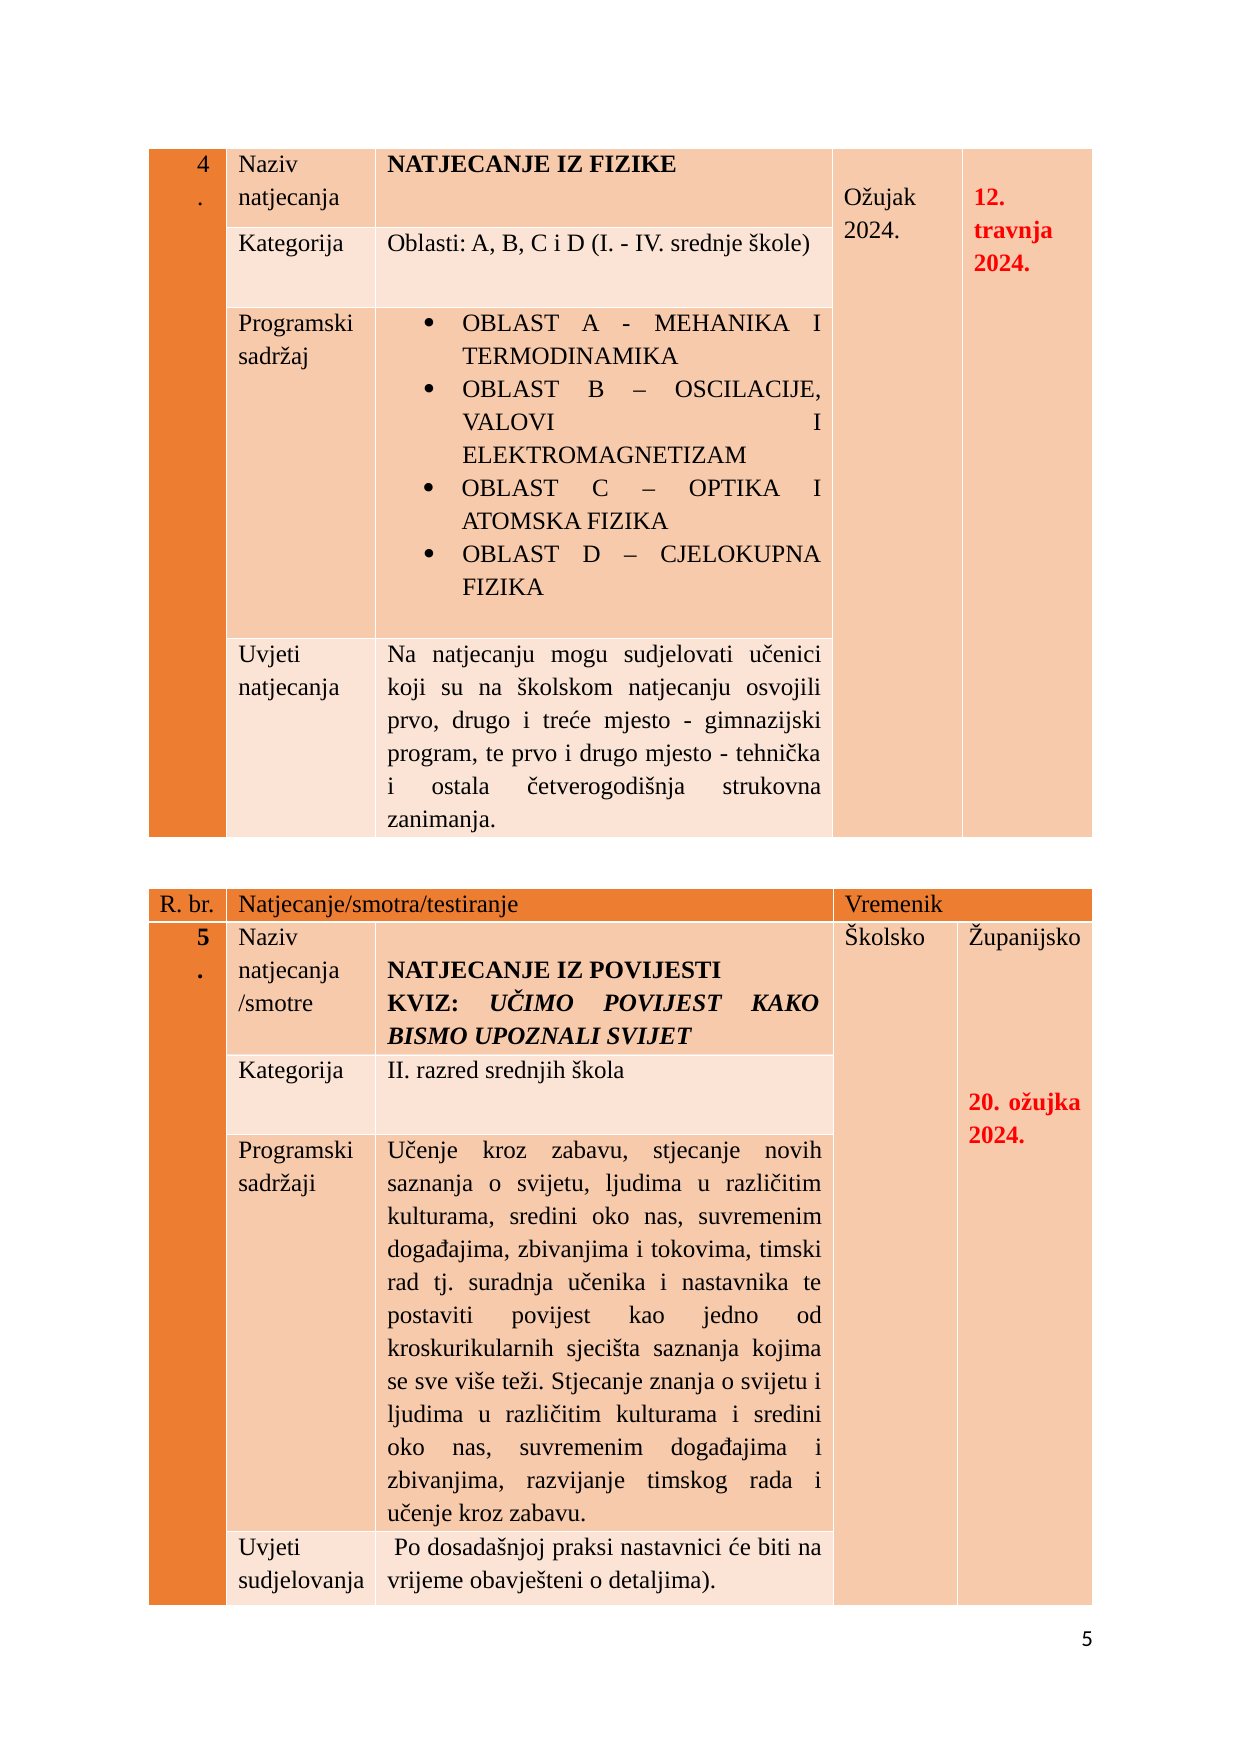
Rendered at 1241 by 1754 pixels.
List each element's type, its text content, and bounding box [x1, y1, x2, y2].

table_cell Naziv natjecanja /smotre [227, 923, 375, 1054]
table_cell NATJECANJE IZ FIZIKE [376, 149, 832, 227]
table_header Vremenik [834, 889, 1092, 921]
table_cell Kategorija [227, 228, 375, 307]
table_cell Uvjeti sudjelovanja [227, 1532, 375, 1605]
table_cell NATJECANJE IZ POVIJESTI KVIZ: UČIMO POVIJEST KAKO BISMO UPOZNALI SVIJET [376, 923, 833, 1054]
table_cell 12. travnja 2024. [963, 149, 1092, 837]
table_header Natjecanje/smotra/testiranje [227, 889, 833, 921]
table_cell Na natjecanju mogu sudjelovati učenici koji su na školskom natjecanju osvojili prvo, drugo i treće mjesto - gimnazijski program, te prvo i drugo mjesto - tehnička i ostala četverogodišnja strukovna zanimanja. [376, 639, 832, 837]
table_cell Uvjeti natjecanja [227, 639, 375, 837]
table_cell Naziv natjecanja [227, 149, 375, 227]
table_cell 4. [149, 149, 226, 837]
table_cell Oblasti: A, B, C i D (I. - IV. srednje škole) [376, 228, 832, 307]
table_cell Ožujak 2024. [833, 149, 962, 837]
table_cell 5. [149, 923, 226, 1605]
table_cell II. razred srednjih škola [376, 1056, 833, 1134]
table_cell Školsko [834, 923, 957, 1605]
table_cell Programski sadržaj [227, 308, 375, 638]
table_cell Učenje kroz zabavu, stjecanje novih saznanja o svijetu, ljudima u različitim kulturama, sredini oko nas, suvremenim događajima, zbivanjima i tokovima, timski rad tj. suradnja učenika i nastavnika te postaviti povijest kao jedno od kroskurikularnih sjecišta saznanja kojima se sve više teži. Stjecanje znanja o svijetu i ljudima u različitim kulturama i sredini oko nas, suvremenim događajima i zbivanjima, razvijanje timskog rada i učenje kroz zabavu. [376, 1135, 833, 1531]
table_cell OBLAST A - MEHANIKA I TERMODINAMIKA OBLAST B – OSCILACIJE, VALOVI I ELEKTROMAGNETIZAM OBLAST C – OPTIKA I ATOMSKA FIZIKA OBLAST D – CJELOKUPNA FIZIKA [376, 308, 832, 638]
table_header R. br. [149, 889, 226, 921]
table_cell Kategorija [227, 1056, 375, 1134]
table_cell Programski sadržaji [227, 1135, 375, 1531]
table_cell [376, 1532, 833, 1605]
table_cell Županijsko 20. ožujka 2024. [958, 923, 1092, 1605]
